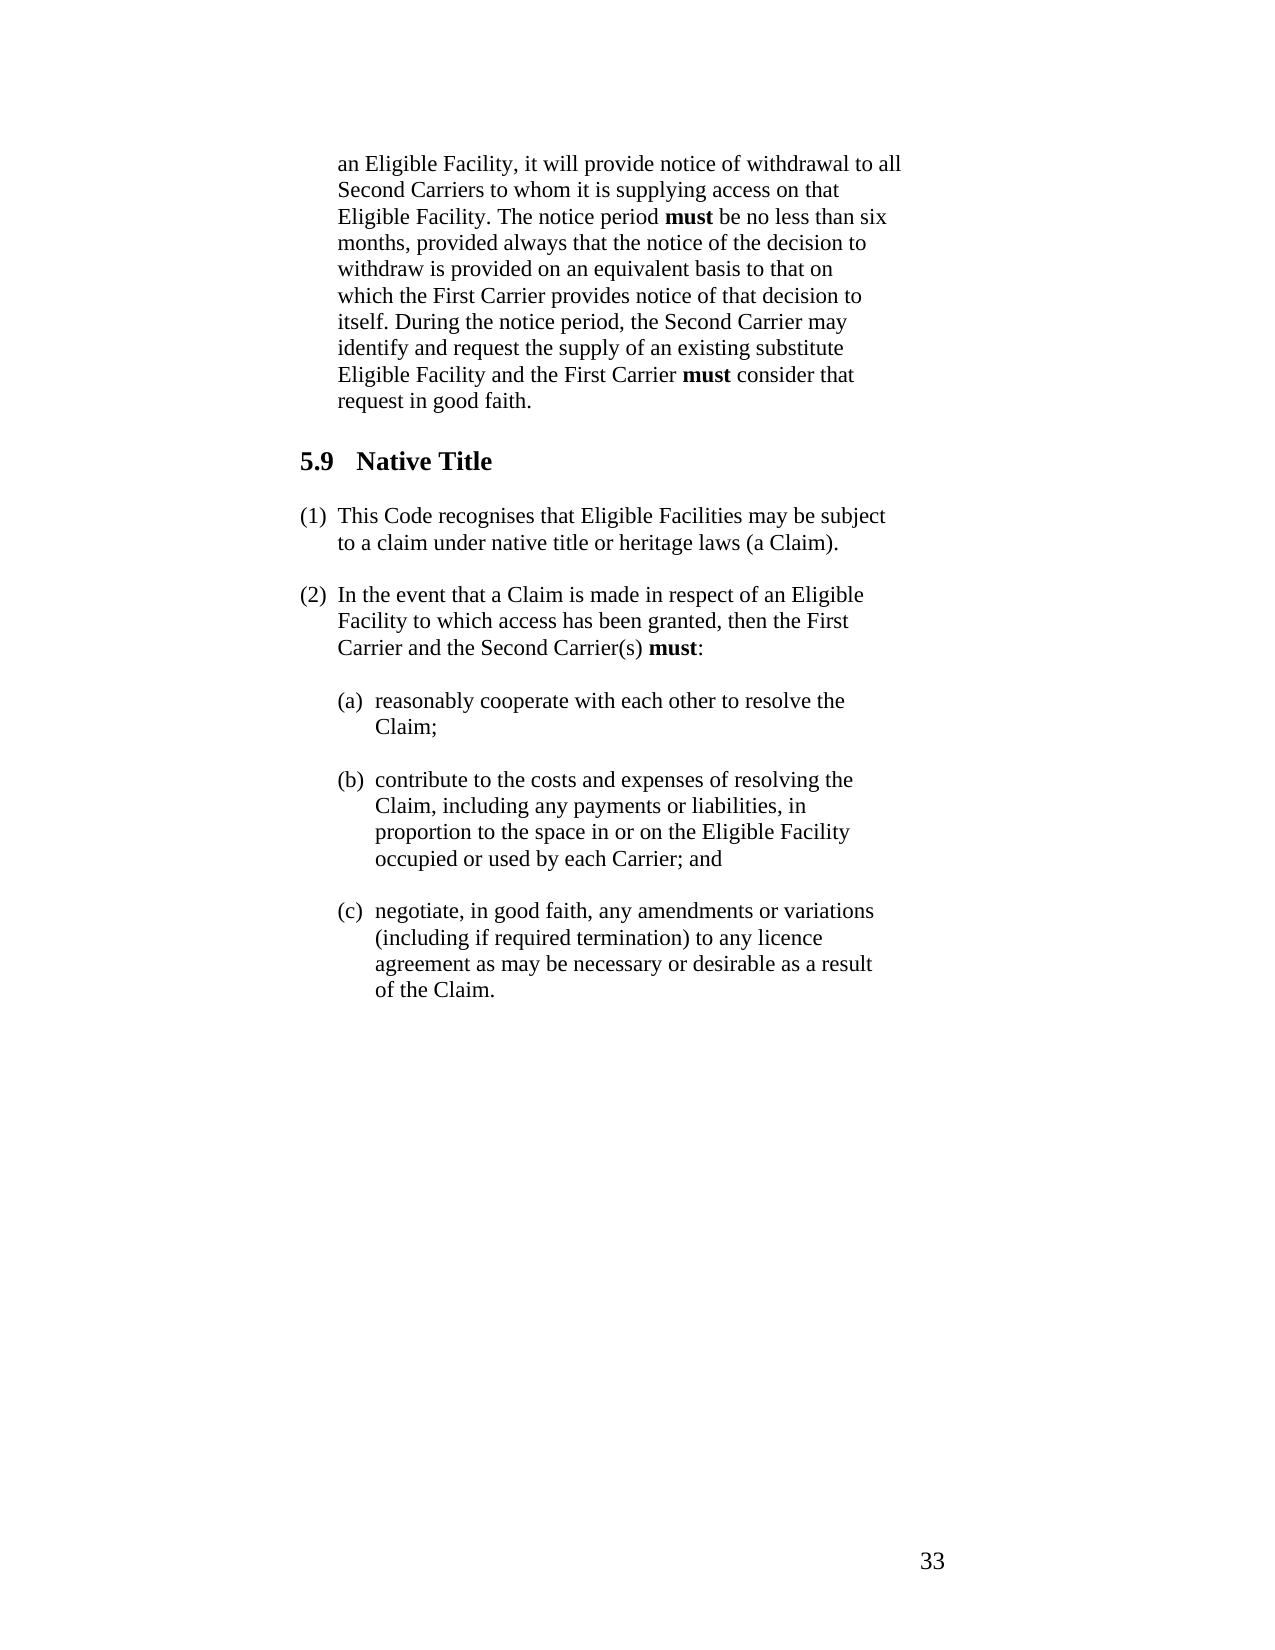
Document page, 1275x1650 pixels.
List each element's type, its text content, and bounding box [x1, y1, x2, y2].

text Claim, including any payments or liabilities, in [375, 792, 945, 818]
text itself. During the notice period, the Second Carrier may [337, 308, 945, 334]
text occupied or used by each Carrier; and [375, 845, 945, 871]
text (a) reasonably cooperate with each other to resolve the [337, 687, 945, 713]
text agreement as may be necessary or desirable as a result [375, 950, 945, 977]
text Eligible Facility and the First Carrier must consider that [337, 361, 945, 387]
text to a claim under native title or heritage laws (a Claim). [337, 528, 945, 555]
text (c) negotiate, in good faith, any amendments or variations [337, 897, 945, 924]
text of the Claim. [375, 977, 945, 1003]
text an Eligible Facility, it will provide notice of withdrawal to all [337, 150, 945, 176]
text Eligible Facility. The notice period must be no less than six [337, 203, 945, 229]
text 5.9 Native Title [300, 445, 945, 476]
text (2) In the event that a Claim is made in respect of an Eligible [300, 581, 945, 608]
text months, provided always that the notice of the decision to [337, 229, 945, 255]
text Carrier and the Second Carrier(s) must: [337, 634, 945, 660]
text Second Carriers to whom it is supplying access on that [337, 176, 945, 203]
text (including if required termination) to any licence [375, 924, 945, 950]
text withdraw is provided on an equivalent basis to that on [337, 255, 945, 282]
text request in good faith. [337, 387, 945, 413]
text Facility to which access has been granted, then the First [337, 608, 945, 634]
text identify and request the supply of an existing substitute [337, 334, 945, 361]
text Claim; [375, 713, 945, 739]
text (1) This Code recognises that Eligible Facilities may be subject [300, 502, 945, 528]
text which the First Carrier provides notice of that decision to [337, 282, 945, 308]
text (b) contribute to the costs and expenses of resolving the [337, 766, 945, 792]
text proportion to the space in or on the Eligible Facility [375, 818, 945, 845]
